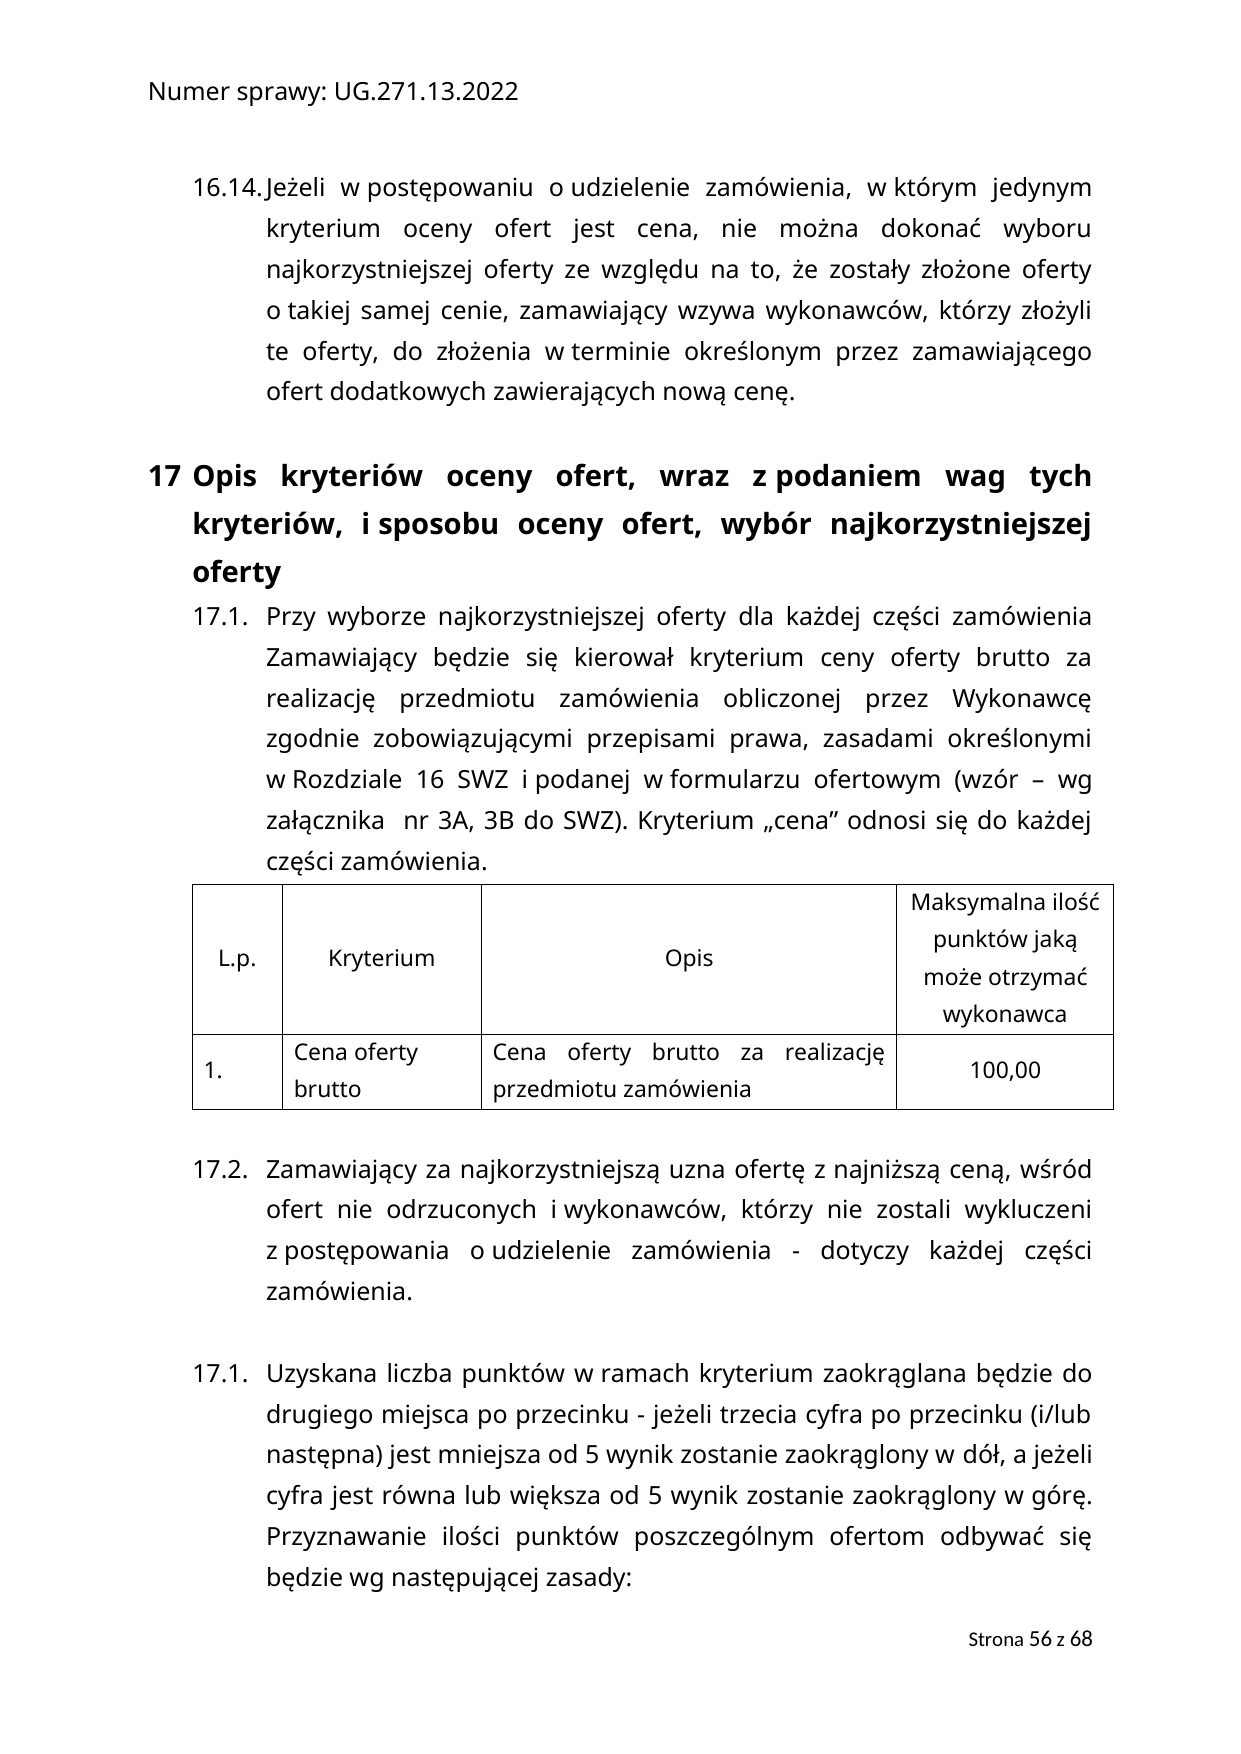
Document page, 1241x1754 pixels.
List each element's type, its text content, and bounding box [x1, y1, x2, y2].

table_header L.p. [193, 885, 282, 1034]
list Zamawiający za najkorzystniejszą uzna ofertę z najniższą ceną, wśród ofert nie odrzuconych i wykonawców, którzy nie zostali wykluczeni z postępowania o udzielenie zamówienia - dotyczy każdej części zamówienia. [192, 1151, 1093, 1308]
table_cell 100,00 [897, 1035, 1113, 1109]
list Przy wyborze najkorzystniejszej oferty dla każdej części zamówienia Zamawiający będzie się kierował kryterium ceny oferty brutto za realizację przedmiotu zamówienia obliczonej przez Wykonawcę zgodnie zobowiązującymi przepisami prawa, zasadami określonymi w Rozdziale 16 SWZ i podanej w formularzu ofertowym (wzór – wg załącznika nr 3A, 3B do SWZ). Kryterium „cena” odnosi się do każdej części zamówienia. [192, 598, 1093, 878]
list Opis kryteriów oceny ofert, wraz z podaniem wag tych kryteriów, i sposobu oceny ofert, wybór najkorzystniejszej oferty [148, 456, 1093, 591]
table_header Opis [482, 885, 896, 1034]
table_header Maksymalna ilość punktów jaką może otrzymać wykonawca [897, 885, 1113, 1034]
table_header Kryterium [283, 885, 481, 1034]
table_cell 1. [193, 1035, 282, 1109]
table_cell Cena oferty brutto [283, 1035, 481, 1109]
list Jeżeli w postępowaniu o udzielenie zamówienia, w którym jedynym kryterium oceny ofert jest cena, nie można dokonać wyboru najkorzystniejszej oferty ze względu na to, że zostały złożone oferty o takiej samej cenie, zamawiający wzywa wykonawców, którzy złożyli te oferty, do złożenia w terminie określonym przez zamawiającego ofert dodatkowych zawierających nową cenę. [192, 170, 1093, 408]
table_cell Cena oferty brutto za realizację przedmiotu zamówienia [482, 1035, 896, 1109]
list Uzyskana liczba punktów w ramach kryterium zaokrąglana będzie do drugiego miejsca po przecinku - jeżeli trzecia cyfra po przecinku (i/lub następna) jest mniejsza od 5 wynik zostanie zaokrąglony w dół, a jeżeli cyfra jest równa lub większa od 5 wynik zostanie zaokrąglony w górę. Przyznawanie ilości punktów poszczególnym ofertom odbywać się będzie wg następującej zasady: [192, 1355, 1093, 1594]
